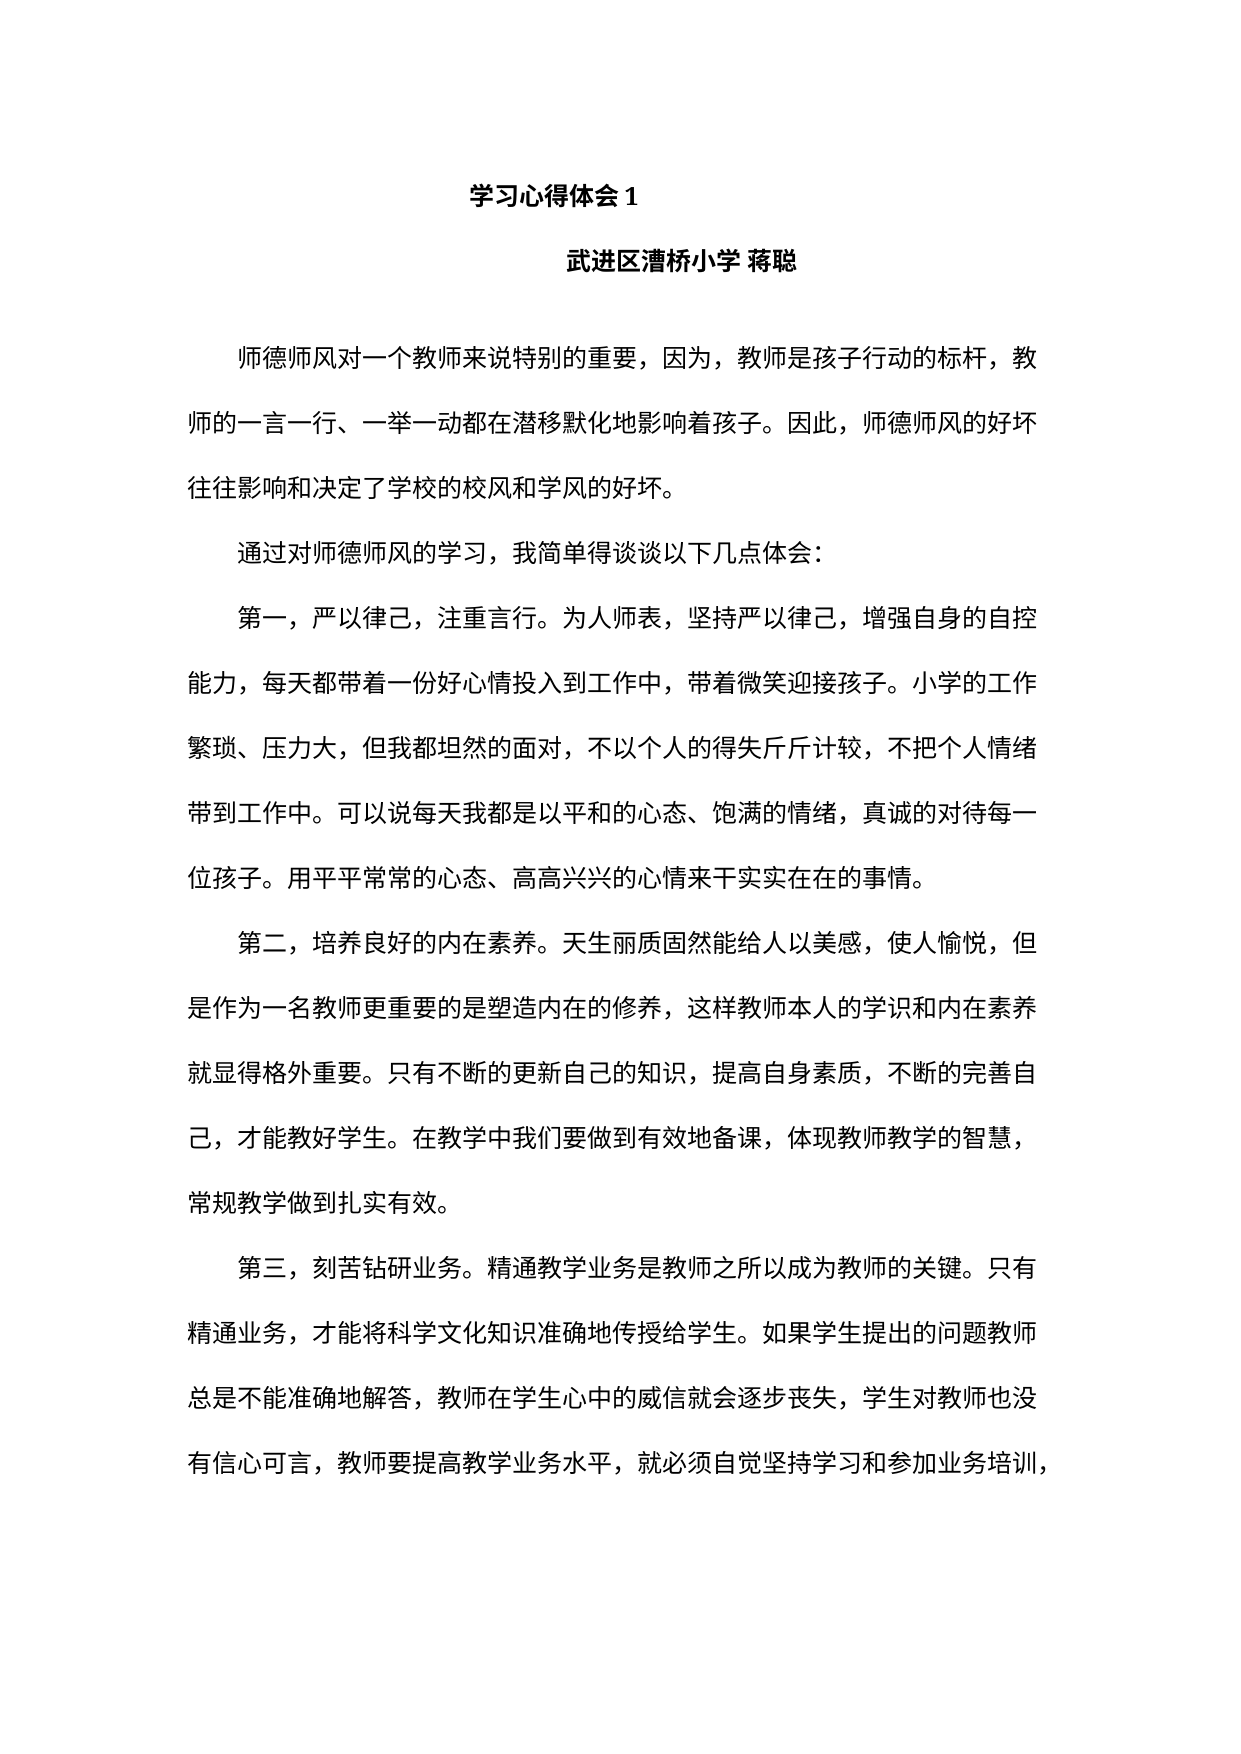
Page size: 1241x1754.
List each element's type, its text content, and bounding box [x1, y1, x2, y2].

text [187, 1234, 1053, 1494]
text 第二，培养良好的内在素养。天生丽质固然能给人以美感，使人愉悦，但是作为一名教师更重要的是塑造内在的修养，这样教师本人的学识和内在素养就显得格外重要。只有不断的更新自己的知识，提高自身素质，不断的完善自己，才能教好学生。在教学中我们要做到有效地备课，体现教师教学的智慧，常规教学做到扎实有效。 [187, 909, 1053, 1234]
text 师德师风对一个教师来说特别的重要，因为，教师是孩子行动的标杆，教师的一言一行、一举一动都在潜移默化地影响着孩子。因此，师德师风的好坏往往影响和决定了学校的校风和学风的好坏。 [187, 324, 1053, 519]
text 通过对师德师风的学习，我简单得谈谈以下几点体会： [187, 519, 1053, 584]
text 第一，严以律己，注重言行。为人师表，坚持严以律己，增强自身的自控能力，每天都带着一份好心情投入到工作中，带着微笑迎接孩子。小学的工作繁琐、压力大，但我都坦然的面对，不以个人的得失斤斤计较，不把个人情绪带到工作中。可以说每天我都是以平和的心态、饱满的情绪，真诚的对待每一位孩子。用平平常常的心态、高高兴兴的心情来干实实在在的事情。 [187, 584, 1053, 909]
text 武进区漕桥小学 蒋聪 [187, 227, 1053, 292]
text 学习心得体会1 [187, 162, 1053, 227]
